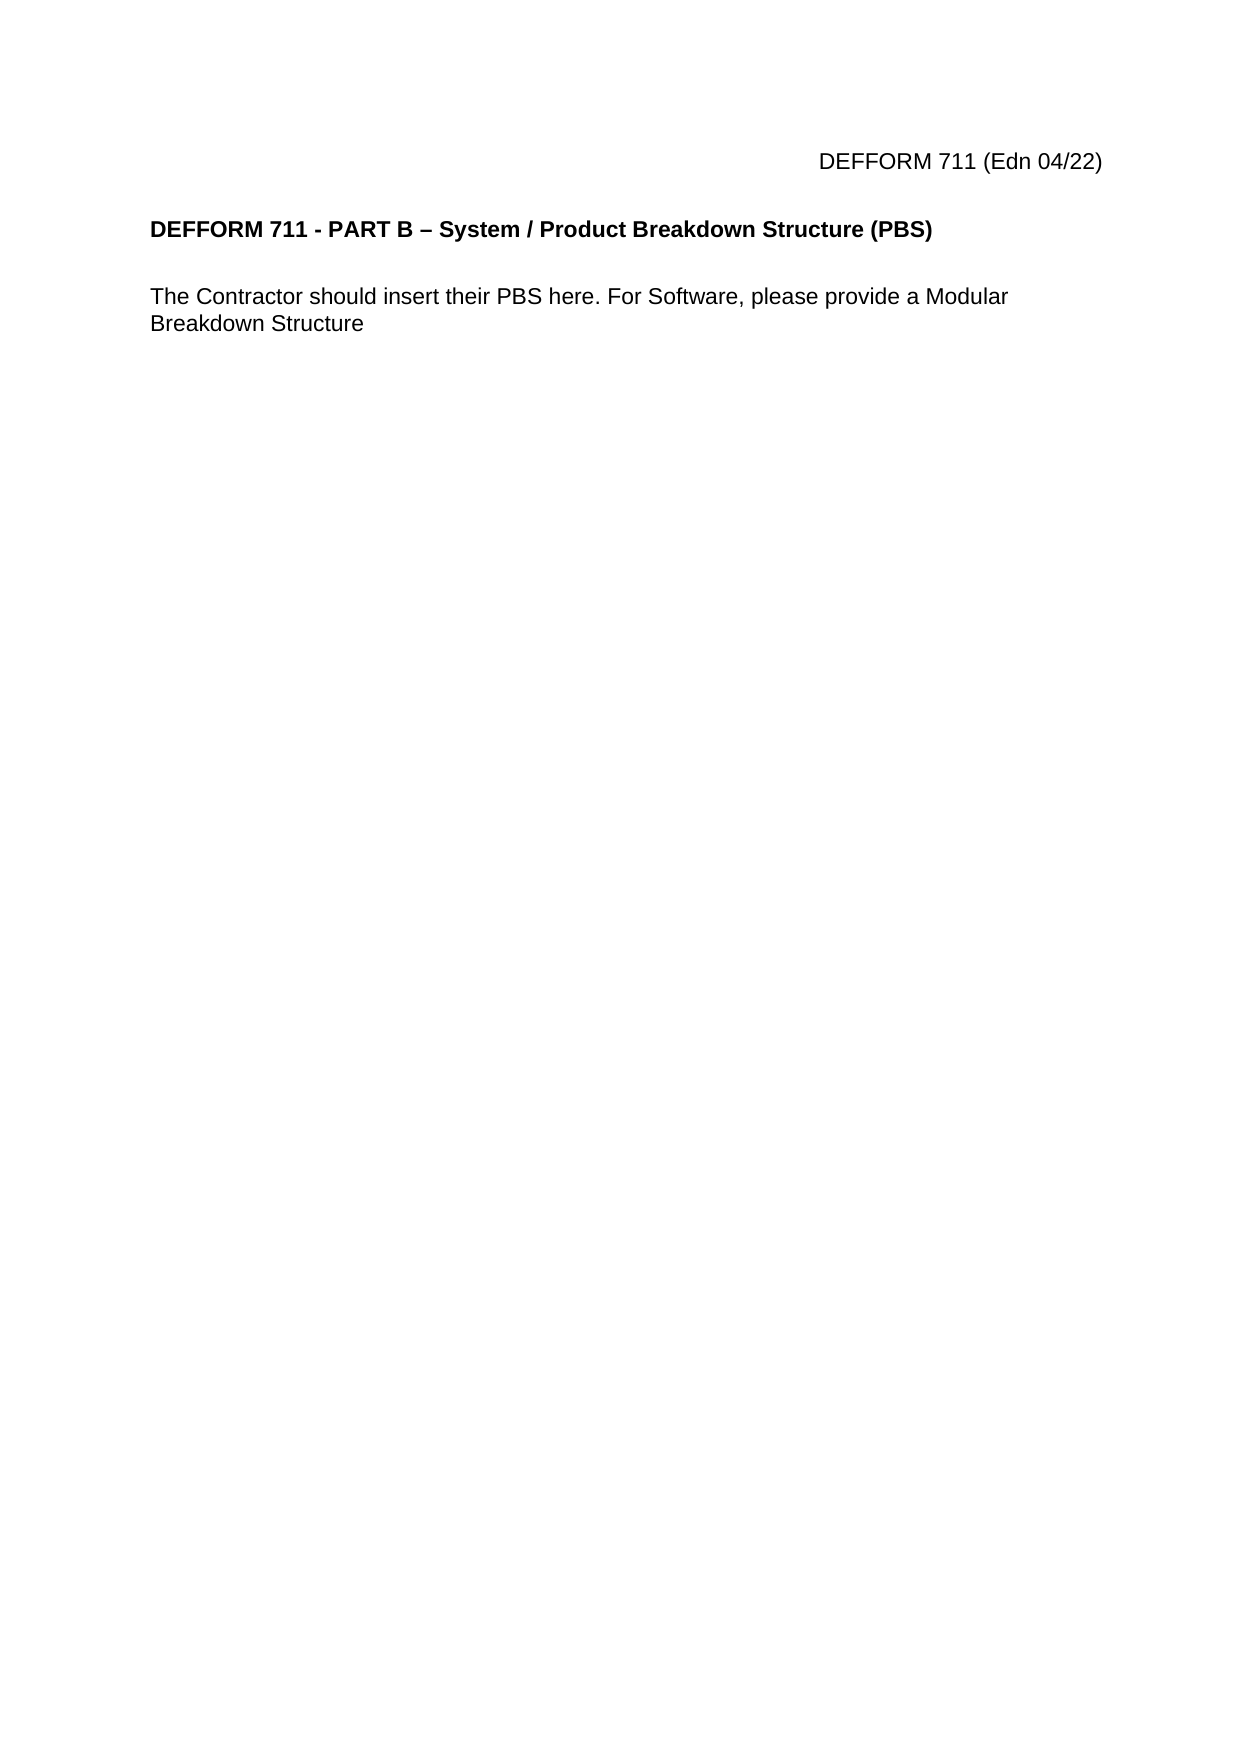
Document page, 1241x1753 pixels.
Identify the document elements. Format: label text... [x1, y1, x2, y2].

text The Contractor should insert their PBS here. For Software, please provide a Modular Breakdown Structure [150, 283, 1103, 336]
text DEFFORM 711 (Edn 04/22) [150, 148, 1103, 174]
text DEFFORM 711 - PART B – System / Product Breakdown Structure (PBS) [150, 216, 1103, 242]
